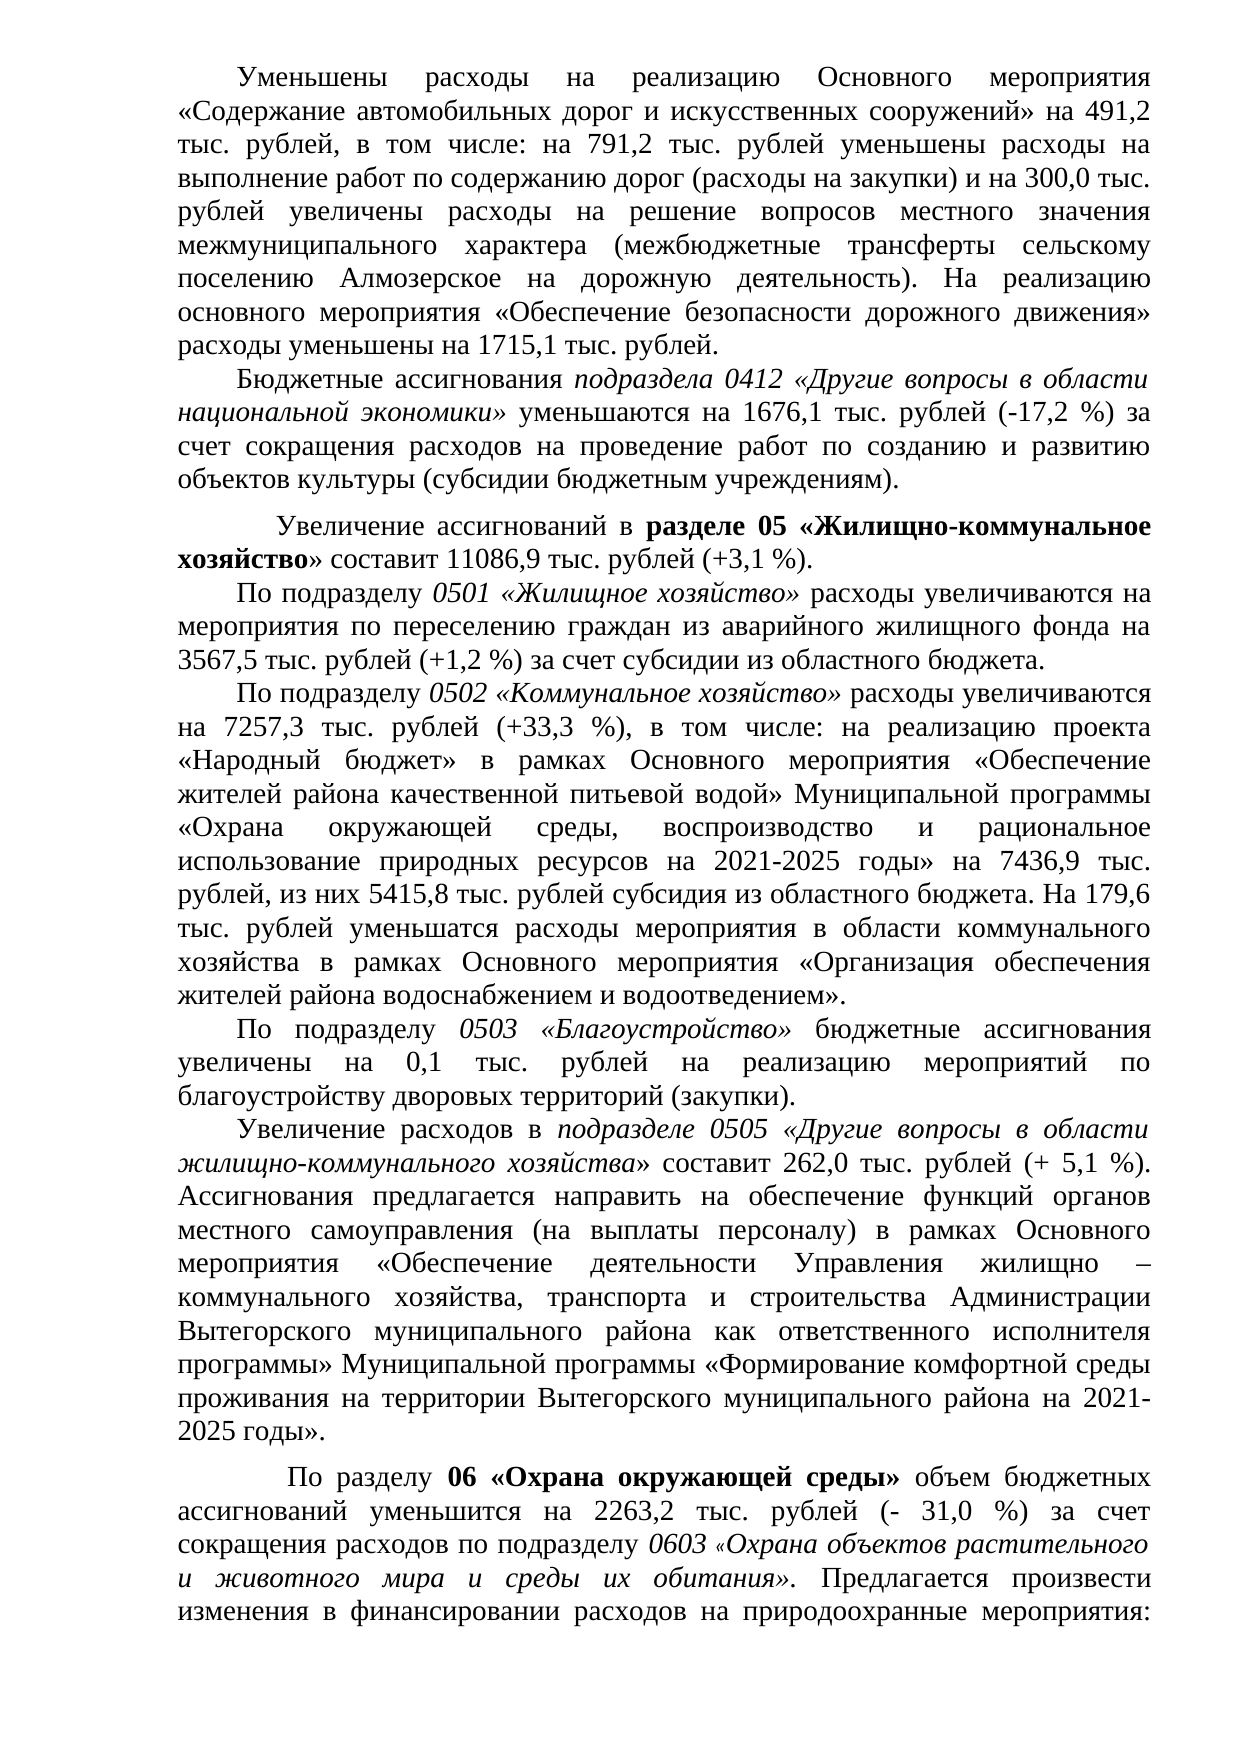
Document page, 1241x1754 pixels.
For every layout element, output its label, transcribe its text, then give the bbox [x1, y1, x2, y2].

text По подразделу 0501 «Жилищное хозяйство» расходы увеличиваются на мероприятия по переселению граждан из аварийного жилищного фонда на 3567,5 тыс. рублей (+1,2 %) за счет субсидии из областного бюджета. [177, 575, 1152, 675]
text Бюджетные ассигнования подраздела 0412 «Другие вопросы в области национальной экономики» уменьшаются на 1676,1 тыс. рублей (-17,2 %) за счет сокращения расходов на проведение работ по созданию и развитию объектов культуры (субсидии бюджетным учреждениям). [177, 361, 1152, 495]
text Увеличение ассигнований в разделе 05 «Жилищно-коммунальное хозяйство» составит 11086,9 тыс. рублей (+3,1 %). [177, 508, 1152, 575]
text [177, 1459, 1152, 1627]
text По подразделу 0502 «Коммунальное хозяйство» расходы увеличиваются на 7257,3 тыс. рублей (+33,3 %), в том числе: на реализацию проекта «Народный бюджет» в рамках Основного мероприятия «Обеспечение жителей района качественной питьевой водой» Муниципальной программы «Охрана окружающей среды, воспроизводство и рациональное использование природных ресурсов на 2021-2025 годы» на 7436,9 тыс. рублей, из них 5415,8 тыс. рублей субсидия из областного бюджета. На 179,6 тыс. рублей уменьшатся расходы мероприятия в области коммунального хозяйства в рамках Основного мероприятия «Организация обеспечения жителей района водоснабжением и водоотведением». [177, 675, 1152, 1011]
text Увеличение расходов в подразделе 0505 «Другие вопросы в области жилищно-коммунального хозяйства» составит 262,0 тыс. рублей (+ 5,1 %). Ассигнования предлагается направить на обеспечение функций органов местного самоуправления (на выплаты персоналу) в рамках Основного мероприятия «Обеспечение деятельности Управления жилищно – коммунального хозяйства, транспорта и строительства Администрации Вытегорского муниципального района как ответственного исполнителя программы» Муниципальной программы «Формирование комфортной среды проживания на территории Вытегорского муниципального района на 2021-2025 годы». [177, 1111, 1152, 1447]
text По подразделу 0503 «Благоустройство» бюджетные ассигнования увеличены на 0,1 тыс. рублей на реализацию мероприятий по благоустройству дворовых территорий (закупки). [177, 1011, 1152, 1111]
text Уменьшены расходы на реализацию Основного мероприятия «Содержание автомобильных дорог и искусственных сооружений» на 491,2 тыс. рублей, в том числе: на 791,2 тыс. рублей уменьшены расходы на выполнение работ по содержанию дорог (расходы на закупки) и на 300,0 тыс. рублей увеличены расходы на решение вопросов местного значения межмуниципального характера (межбюджетные трансферты сельскому поселению Алмозерское на дорожную деятельность). На реализацию основного мероприятия «Обеспечение безопасности дорожного движения» расходы уменьшены на 1715,1 тыс. рублей. [177, 59, 1152, 361]
